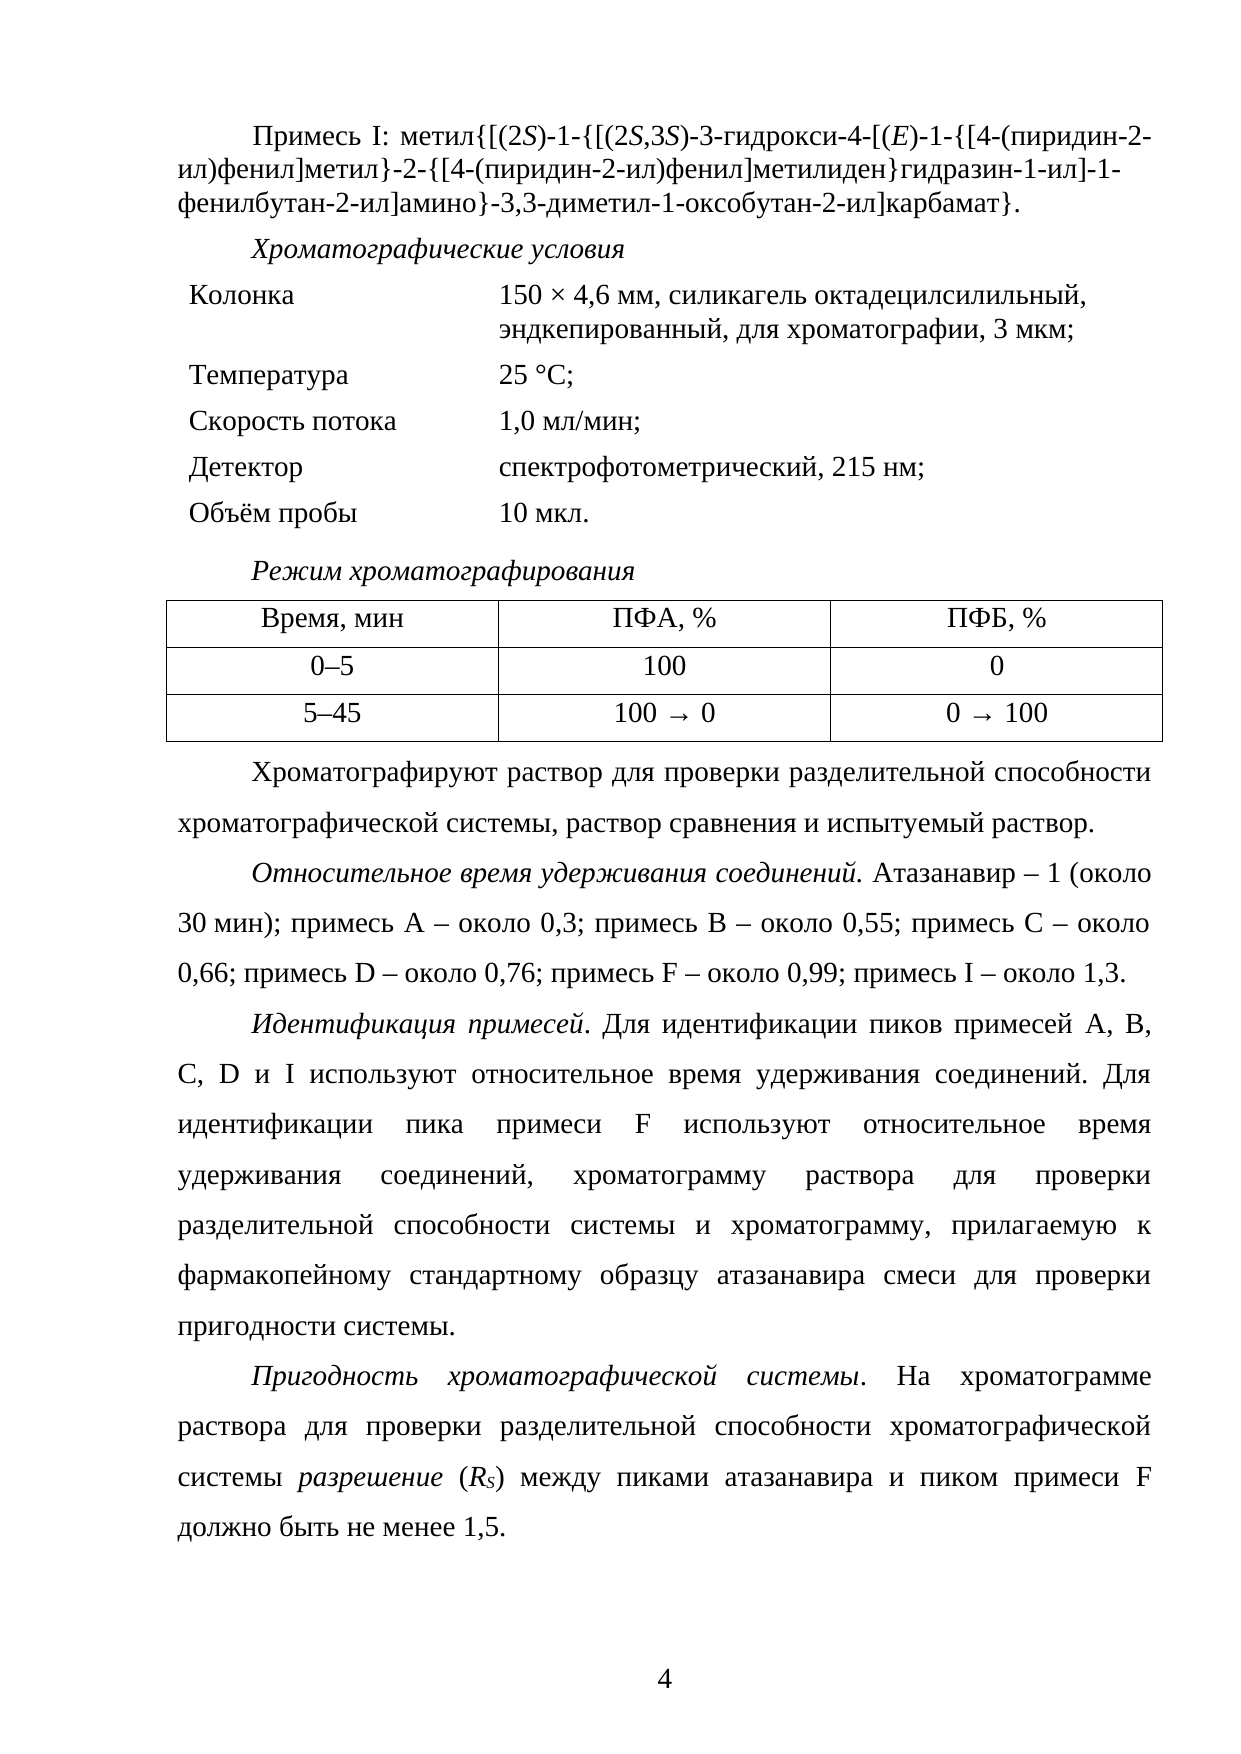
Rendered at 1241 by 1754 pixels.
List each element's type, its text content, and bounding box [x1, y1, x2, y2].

table_header ПФА, % [499, 601, 830, 647]
table_cell 10 мкл. [487, 495, 1152, 541]
text Хроматографируют раствор для проверки разделительной способности хроматографической системы, раствор сравнения и испытуемый раствор. [177, 754, 1152, 838]
table_cell Детектор [177, 449, 487, 495]
table_cell спектрофотометрический, 215 нм; [487, 449, 1152, 495]
text Пригодность хроматографической системы. На хроматограмме раствора для проверки разделительной способности хроматографической системы разрешение (RS) между пиками атазанавира и пиком примеси F должно быть не менее 1,5. [177, 1358, 1152, 1543]
table_header ПФБ, % [831, 601, 1162, 647]
text Примесь I: метил{[(2S)-1-{[(2S,3S)-3-гидрокси-4-[(E)-1-{[4-(пиридин-2-ил)фенил]метил}-2-{[4-(пиридин-2-ил)фенил]метилиден}гидразин-1-ил]-1-фенилбутан-2-ил]амино}-3,3-диметил-1-оксобутан-2-ил]карбамат}. [177, 118, 1152, 219]
table_cell Температура [177, 357, 487, 403]
table_cell 0 → 100 [831, 695, 1162, 741]
table_header Колонка [177, 277, 487, 357]
text Относительное время удерживания соединений. Атазанавир – 1 (около 30 мин); примесь A – около 0,3; примесь B – около 0,55; примесь C – около 0,66; примесь D – около 0,76; примесь F – около 0,99; примесь I – около 1,3. [177, 855, 1152, 989]
text Режим хроматографирования [177, 553, 1152, 587]
text Хроматографические условия [177, 231, 1152, 265]
table_cell 100 → 0 [499, 695, 830, 741]
table_header Время, мин [167, 601, 498, 647]
table_cell 25 °С; [487, 357, 1152, 403]
table_cell 5–45 [167, 695, 498, 741]
table_cell 0 [831, 648, 1162, 694]
table_cell 0–5 [167, 648, 498, 694]
text Идентификация примесей. Для идентификации пиков примесей A, B, C, D и I используют относительное время удерживания соединений. Для идентификации пика примеси F используют относительное время удерживания соединений, хроматограмму раствора для проверки разделительной способности системы и хроматограмму, прилагаемую к фармакопейному стандартному образцу атазанавира смеси для проверки пригодности системы. [177, 1006, 1152, 1341]
table_cell Объём пробы [177, 495, 487, 541]
table_header 150 × 4,6 мм, силикагель октадецилсилильный, эндкепированный, для хроматографии, 3 мкм; [487, 277, 1152, 357]
table_cell 100 [499, 648, 830, 694]
table_cell Скорость потока [177, 403, 487, 449]
table_cell 1,0 мл/мин; [487, 403, 1152, 449]
